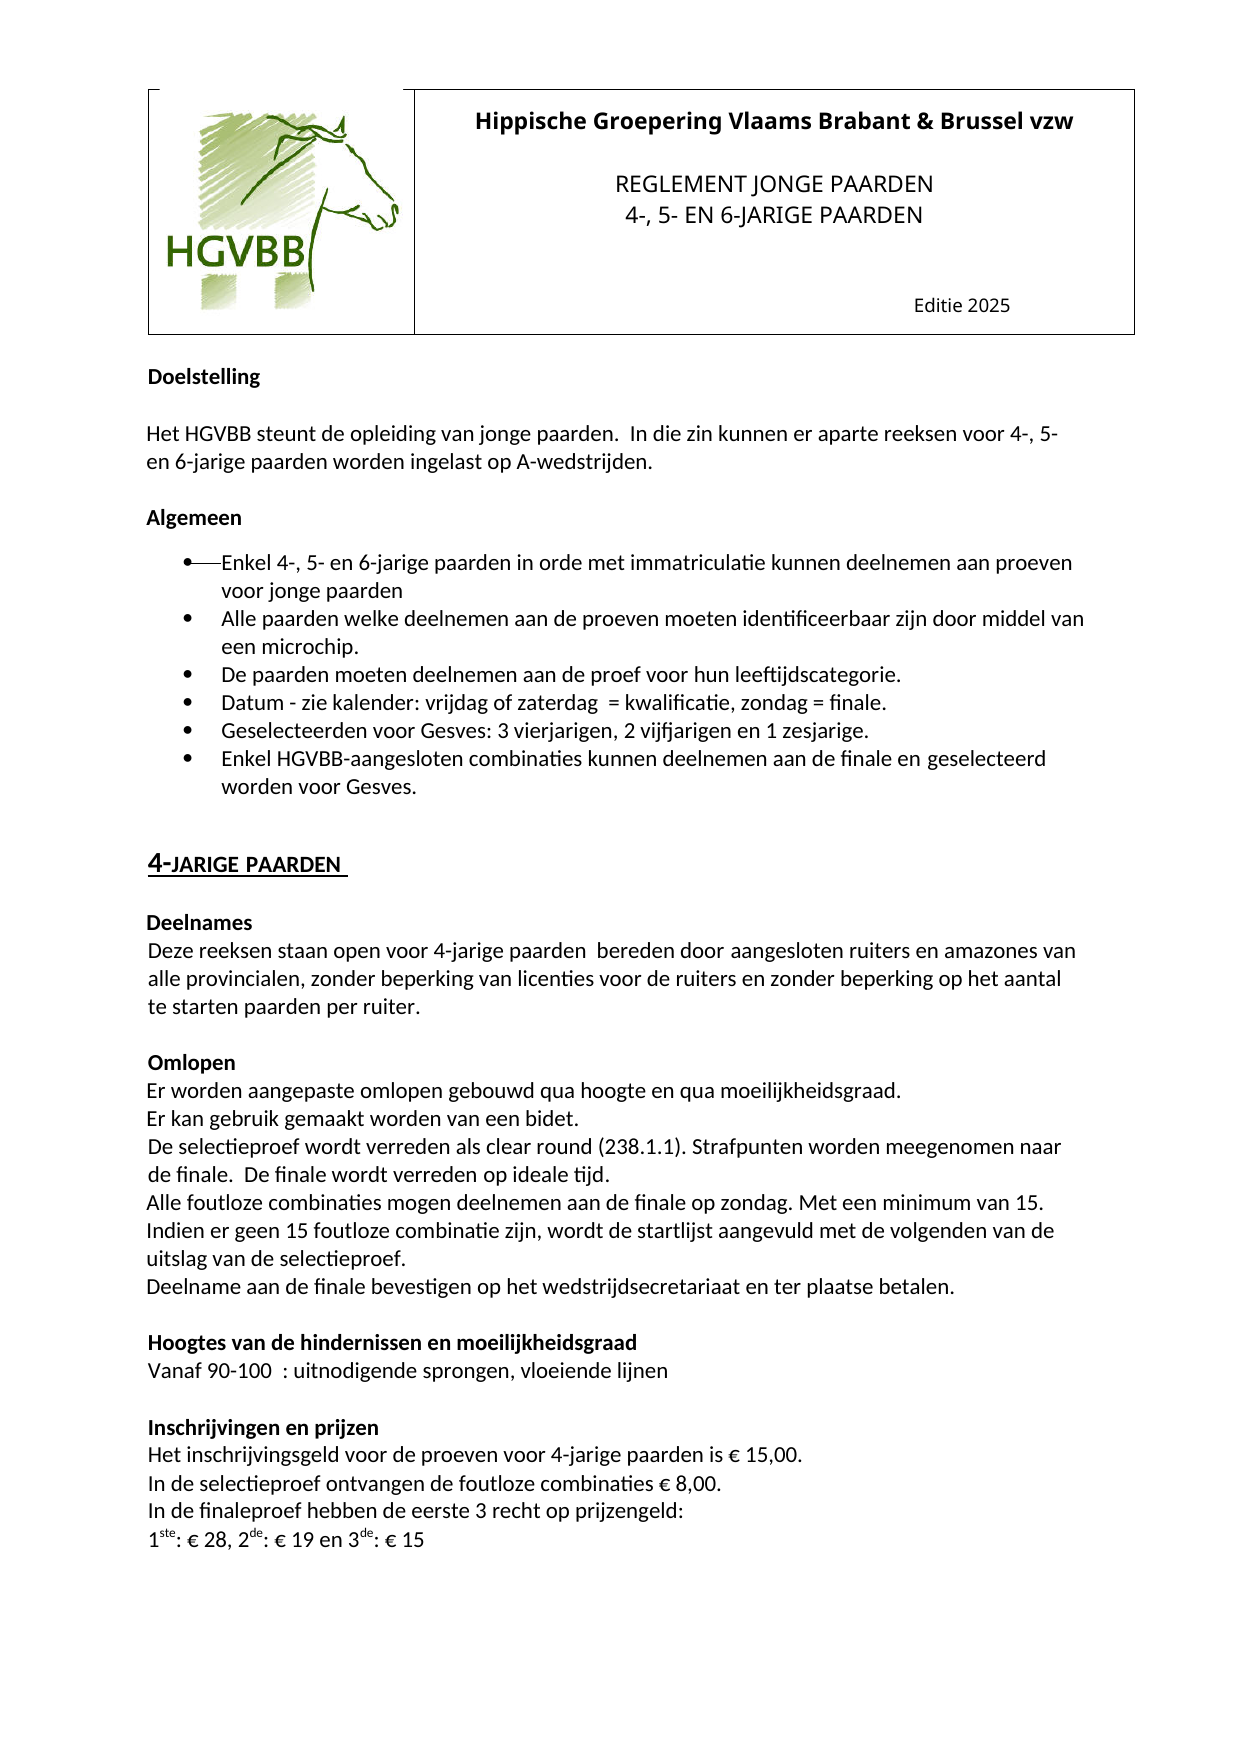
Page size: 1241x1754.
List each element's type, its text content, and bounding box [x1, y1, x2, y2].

text De selectieproef wordt verreden als clear round (238.1.1). Strafpunten worden meegenomen naar de finale. De finale wordt verreden op ideale tijd. [148, 1132, 1086, 1188]
subtitle Omlopen [148, 1048, 1092, 1076]
list Geselecteerden voor Gesves: 3 vierjarigen, 2 vijfjarigen en 1 zesjarige. [184, 716, 1086, 744]
picture [159, 89, 404, 334]
table_header [404, 90, 414, 333]
list Enkel HGVBB-aangesloten combinaties kunnen deelnemen aan de finale en geselecteerd worden voor Gesves. [184, 744, 1086, 800]
list Alle paarden welke deelnemen aan de proeven moeten identificeerbaar zijn door middel van een microchip. [184, 604, 1092, 660]
text Het HGVBB steunt de opleiding van jonge paarden. In die zin kunnen er aparte reeksen voor 4-, 5- en 6-jarige paarden worden ingelast op A-wedstrijden. [146, 419, 1086, 475]
subtitle Hoogtes van de hindernissen en moeilijkheidsgraad [148, 1328, 1092, 1357]
list De paarden moeten deelnemen aan de proef voor hun leeftijdscategorie. [184, 660, 1086, 688]
table_header [149, 90, 159, 333]
text In de finaleproef hebben de eerste 3 recht op prijzengeld: [148, 1497, 1086, 1525]
text Er kan gebruik gemaakt worden van een bidet. [146, 1104, 1086, 1132]
list Datum - zie kalender: vrijdag of zaterdag = kwalificatie, zondag = finale. [184, 688, 1086, 716]
text Deze reeksen staan open voor 4-jarige paarden bereden door aangesloten ruiters en amazones van alle provincialen, zonder beperking van licenties voor de ruiters en zonder beperking op het aantal te starten paarden per ruiter. [148, 936, 1086, 1020]
text Het inschrijvingsgeld voor de proeven voor 4-jarige paarden is € 15,00. [148, 1441, 1086, 1469]
text Alle foutloze combinaties mogen deelnemen aan de finale op zondag. Met een minimum van 15. [146, 1188, 1086, 1216]
subtitle Deelnames [146, 908, 1092, 936]
text Indien er geen 15 foutloze combinatie zijn, wordt de startlijst aangevuld met de volgenden van de uitslag van de selectieproef. [146, 1216, 1086, 1272]
list Enkel 4-, 5- en 6-jarige paarden in orde met immatriculatie kunnen deelnemen aan proeven voor jonge paarden [184, 548, 1092, 604]
table_header Hippische Groepering Vlaams Brabant & Brussel vzw REGLEMENT JONGE PAARDEN 4-, 5- EN 6-JARIGE PAARDEN Editie 2025 [415, 90, 1134, 333]
text 1ste: € 28, 2de: € 19 en 3de: € 15 [148, 1525, 1086, 1553]
text 4-jarige paarden [148, 844, 1092, 880]
text Er worden aangepaste omlopen gebouwd qua hoogte en qua moeilijkheidsgraad. [146, 1076, 1086, 1104]
text Algemeen [146, 503, 1086, 531]
subtitle Inschrijvingen en prijzen [148, 1413, 1092, 1441]
text Deelname aan de finale bevestigen op het wedstrijdsecretariaat en ter plaatse betalen. [146, 1272, 1086, 1301]
text In de selectieproef ontvangen de foutloze combinaties € 8,00. [148, 1469, 1086, 1497]
text Vanaf 90-100 : uitnodigende sprongen, vloeiende lijnen [148, 1357, 1086, 1384]
subtitle Doelstelling [148, 362, 1092, 391]
